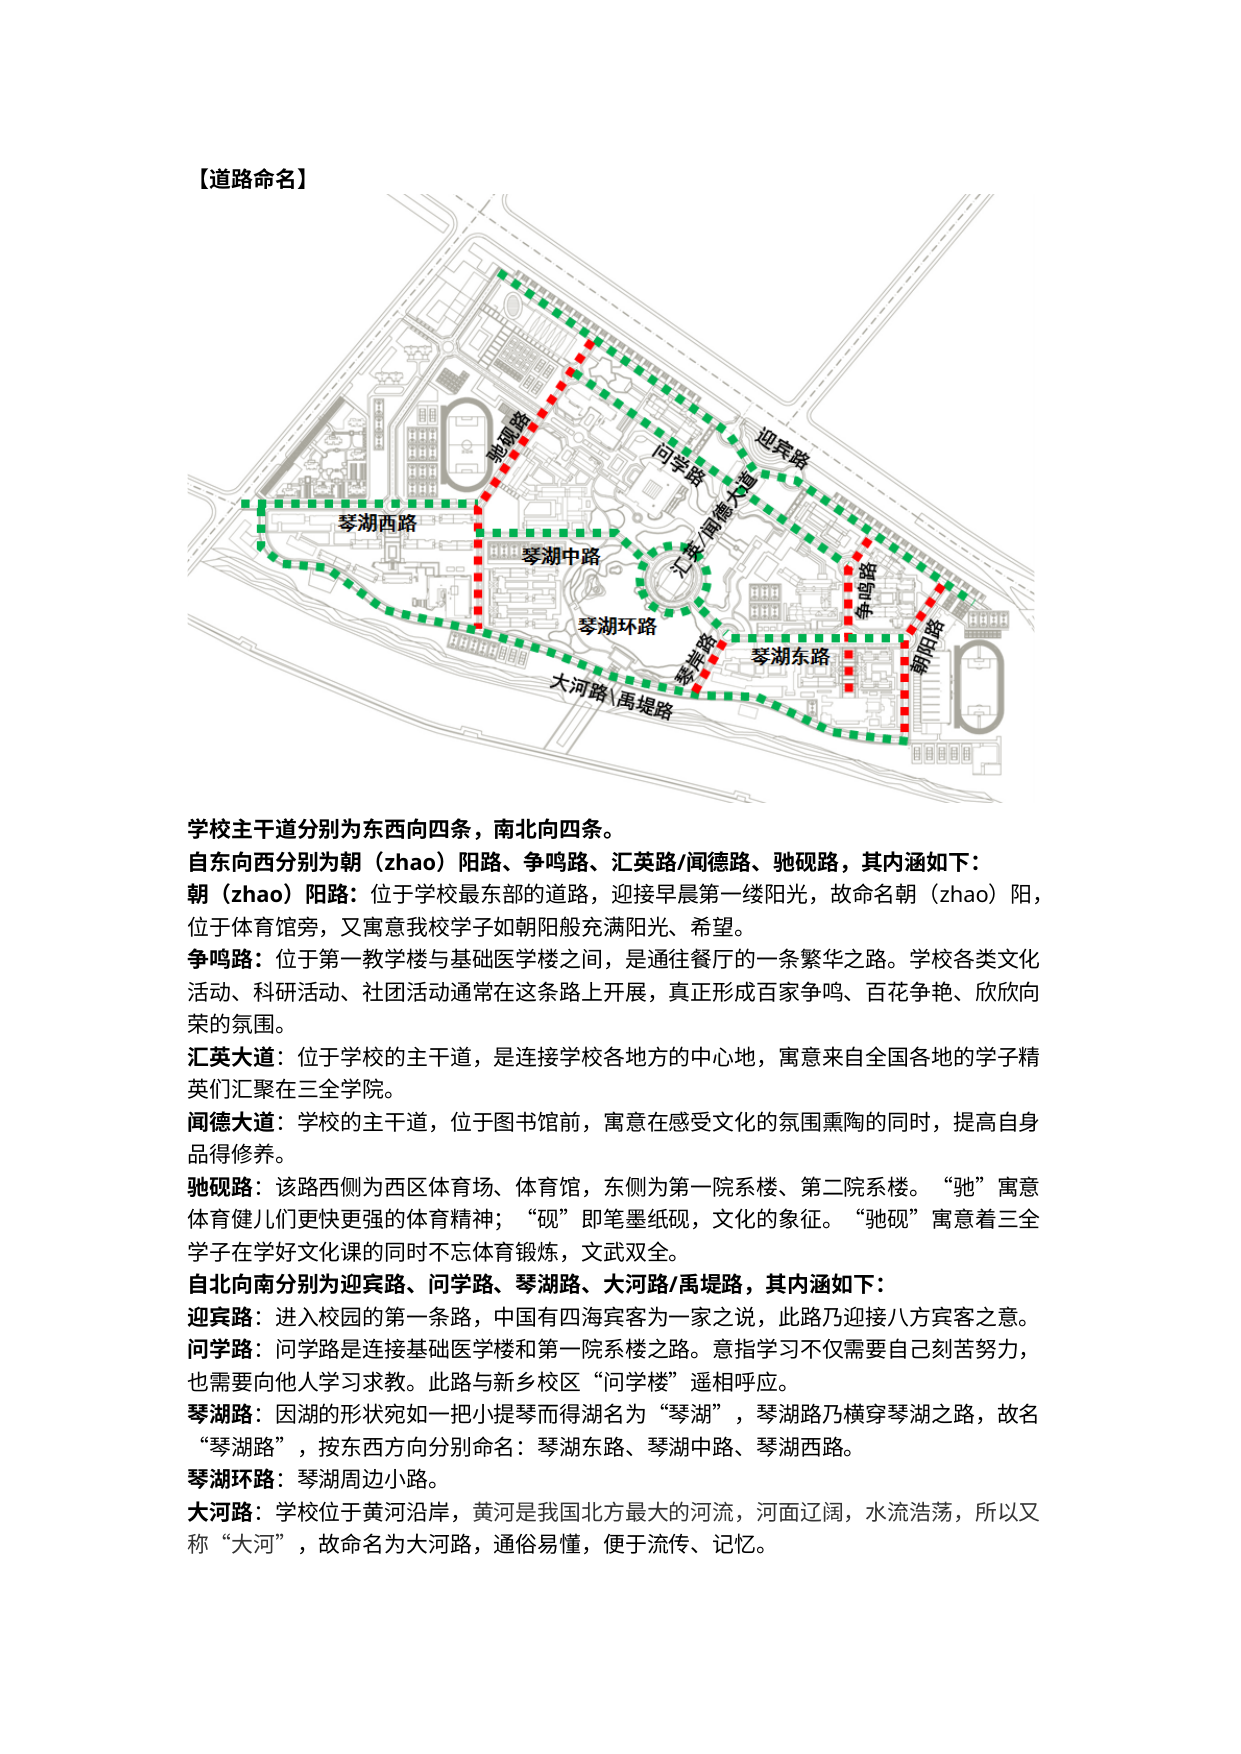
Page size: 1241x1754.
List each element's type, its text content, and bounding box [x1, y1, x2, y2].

text 汇英大道：位于学校的主干道，是连接学校各地方的中心地，寓意来自全国各地的学子精英们汇聚在三全学院。 [187, 1039, 1053, 1104]
text 【道路命名】 [187, 162, 1015, 194]
text 闻德大道：学校的主干道，位于图书馆前，寓意在感受文化的氛围熏陶的同时，提高自身品得修养。 [187, 1104, 1053, 1169]
text 朝（zhao）阳路：位于学校最东部的道路，迎接早晨第一缕阳光，故命名朝（zhao）阳，位于体育馆旁，又寓意我校学子如朝阳般充满阳光、希望。 [187, 877, 1053, 942]
text 驰砚路：该路西侧为西区体育场、体育馆，东侧为第一院系楼、第二院系楼。“驰”寓意体育健儿们更快更强的体育精神；“砚”即笔墨纸砚，文化的象征。“驰砚”寓意着三全学子在学好文化课的同时不忘体育锻炼，文武双全。 [187, 1169, 1053, 1267]
text 自东向西分别为朝（zhao）阳路、争鸣路、汇英路/闻德路、驰砚路，其内涵如下： [187, 844, 1053, 877]
text 迎宾路：进入校园的第一条路，中国有四海宾客为一家之说，此路乃迎接八方宾客之意。 [187, 1299, 1053, 1332]
text 琴湖环路：琴湖周边小路。 [187, 1462, 1053, 1494]
picture [187, 194, 1035, 803]
text 自北向南分别为迎宾路、问学路、琴湖路、大河路/禹堤路，其内涵如下： [187, 1267, 1053, 1299]
text 问学路：问学路是连接基础医学楼和第一院系楼之路。意指学习不仅需要自己刻苦努力，也需要向他人学习求教。此路与新乡校区“问学楼”遥相呼应。 [187, 1332, 1053, 1397]
text 争鸣路：位于第一教学楼与基础医学楼之间，是通往餐厅的一条繁华之路。学校各类文化活动、科研活动、社团活动通常在这条路上开展，真正形成百家争鸣、百花争艳、欣欣向荣的氛围。 [187, 942, 1053, 1039]
text 大河路：学校位于黄河沿岸，黄河是我国北方最大的河流，河面辽阔，水流浩荡，所以又称“大河”，故命名为大河路，通俗易懂，便于流传、记忆。 [187, 1494, 1053, 1559]
text 学校主干道分别为东西向四条，南北向四条。 [187, 812, 1053, 844]
text 琴湖路：因湖的形状宛如一把小提琴而得湖名为“琴湖”，琴湖路乃横穿琴湖之路，故名“琴湖路”，按东西方向分别命名：琴湖东路、琴湖中路、琴湖西路。 [187, 1397, 1053, 1462]
